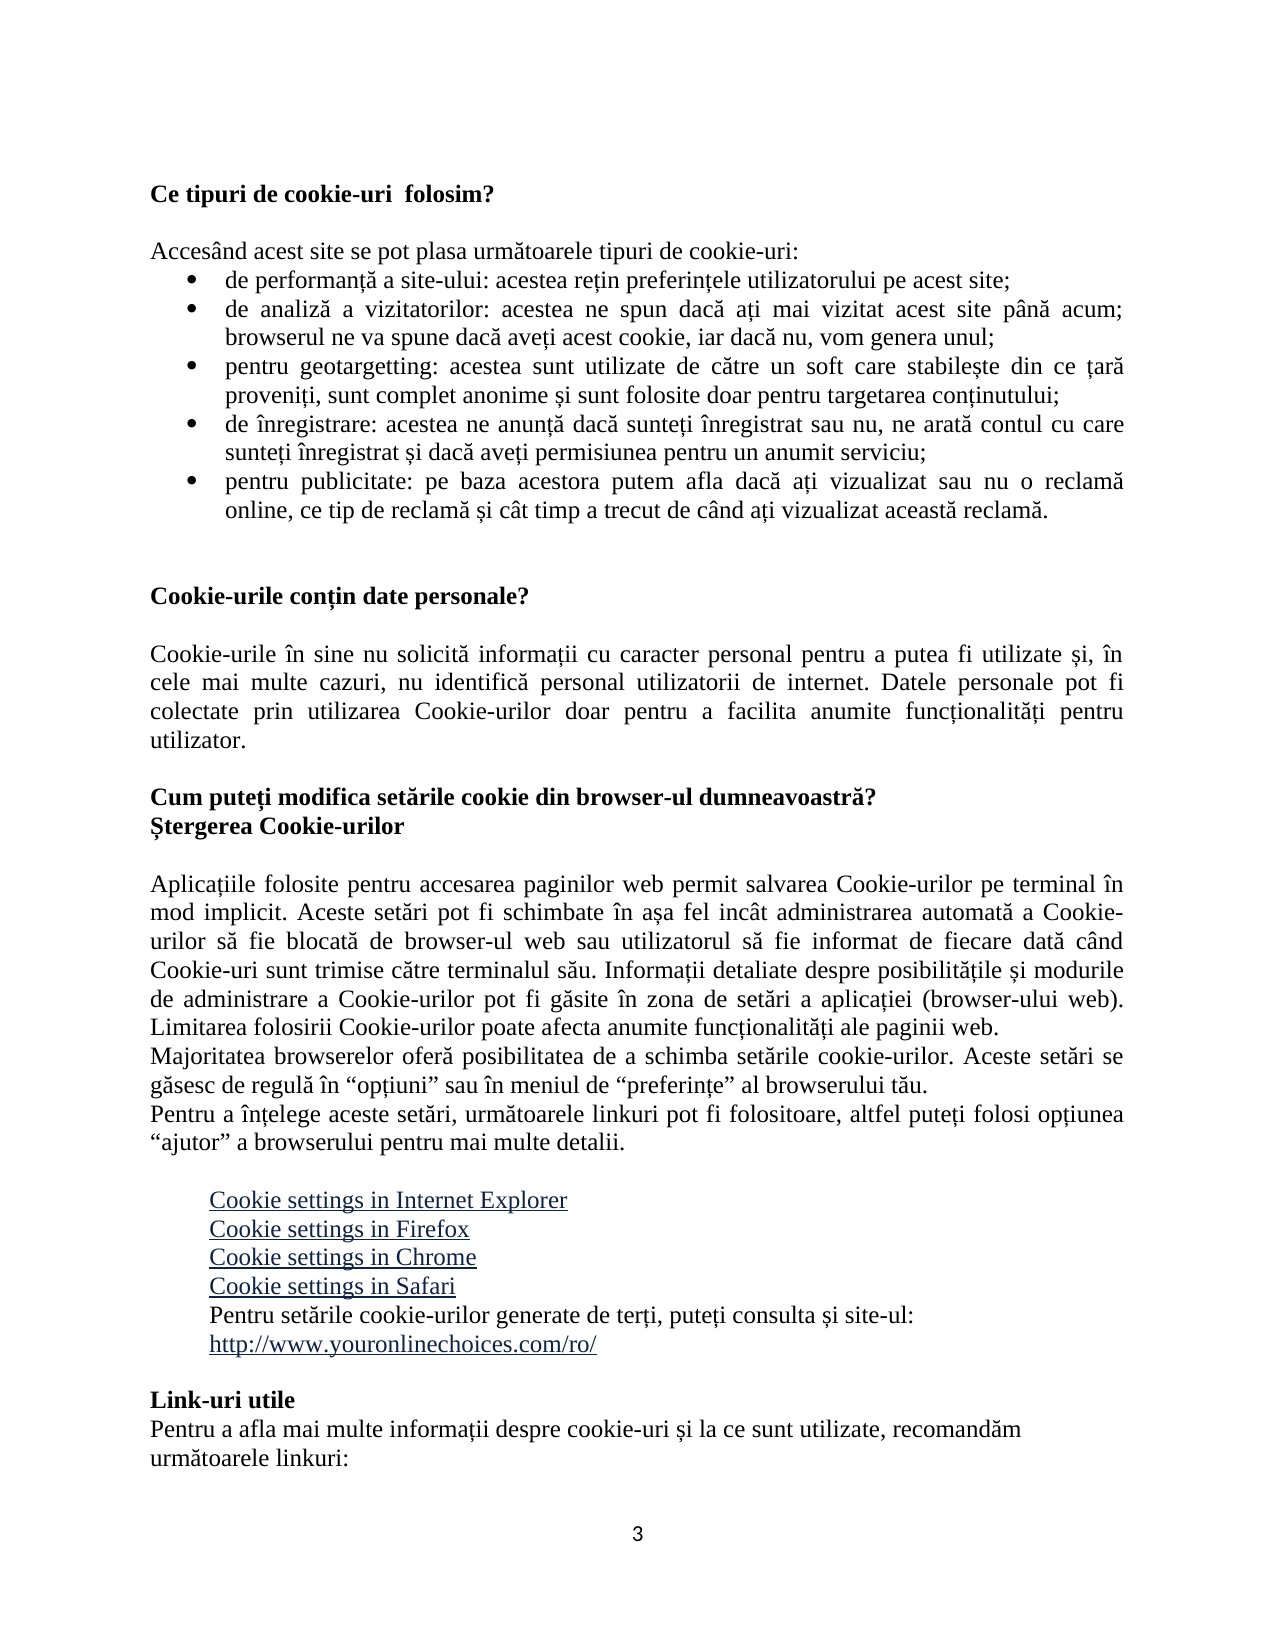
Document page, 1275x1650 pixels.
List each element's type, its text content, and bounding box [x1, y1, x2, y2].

list de înregistrare: acestea ne anunță dacă sunteți înregistrat sau nu, ne arată contul cu care sunteți înregistrat și dacă aveți permisiunea pentru un anumit serviciu; [187, 409, 1125, 466]
text Ștergerea Cookie-urilor [150, 811, 1125, 840]
text Cookie settings in Internet Explorer [150, 1185, 1125, 1214]
text Ce tipuri de cookie-uri folosim? [150, 179, 1125, 207]
text Cookie settings in Firefox [150, 1214, 1125, 1242]
text Accesând acest site se pot plasa următoarele tipuri de cookie-uri: [150, 236, 1125, 265]
list de performanță a site-ului: acestea rețin preferințele utilizatorului pe acest site; [187, 265, 1125, 294]
text Pentru a înțelege aceste setări, următoarele linkuri pot fi folositoare, altfel puteți folosi opțiunea “ajutor” a browserului pentru mai multe detalii. [150, 1099, 1125, 1156]
text Pentru a afla mai multe informații despre cookie-uri și la ce sunt utilizate, recomandăm următoarele linkuri: [150, 1414, 1125, 1472]
text Aplicațiile folosite pentru accesarea paginilor web permit salvarea Cookie-urilor pe terminal în mod implicit. Aceste setări pot fi schimbate în așa fel incât administrarea automată a Cookie-urilor să fie blocată de browser-ul web sau utilizatorul să fie informat de fiecare dată când Cookie-uri sunt trimise către terminalul său. Informații detaliate despre posibilitățile și modurile de administrare a Cookie-urilor pot fi găsite în zona de setări a aplicației (browser-ului web). Limitarea folosirii Cookie-urilor poate afecta anumite funcționalități ale paginii web. [150, 869, 1125, 1041]
text Link-uri utile [150, 1386, 1125, 1414]
list pentru geotargetting: acestea sunt utilizate de către un soft care stabilește din ce țară proveniți, sunt complet anonime și sunt folosite doar pentru targetarea conținutului; [187, 351, 1125, 409]
text Majoritatea browserelor oferă posibilitatea de a schimba setările cookie-urilor. Aceste setări se găsesc de regulă în “opțiuni” sau în meniul de “preferințe” al browserului tău. [150, 1041, 1125, 1099]
text Cookie settings in Safari [150, 1271, 1125, 1300]
text Pentru setările cookie-urilor generate de terți, puteți consulta și site-ul: [150, 1300, 1125, 1329]
text http://www.youronlinechoices.com/ro/ [150, 1329, 1125, 1386]
text Cookie settings in Chrome [150, 1242, 1125, 1271]
list de analiză a vizitatorilor: acestea ne spun dacă ați mai vizitat acest site până acum; browserul ne va spune dacă aveți acest cookie, iar dacă nu, vom genera unul; [187, 294, 1125, 351]
list pentru publicitate: pe baza acestora putem afla dacă ați vizualizat sau nu o reclamă online, ce tip de reclamă și cât timp a trecut de când ați vizualizat această reclamă. [187, 466, 1125, 524]
text Cookie-urile în sine nu solicită informații cu caracter personal pentru a putea fi utilizate și, în cele mai multe cazuri, nu identifică personal utilizatorii de internet. Datele personale pot fi colectate prin utilizarea Cookie-urilor doar pentru a facilita anumite funcționalități pentru utilizator. [150, 639, 1125, 754]
text Cum puteți modifica setările cookie din browser-ul dumneavoastră? [150, 782, 1125, 811]
text Cookie-urile conțin date personale? [150, 581, 1125, 610]
